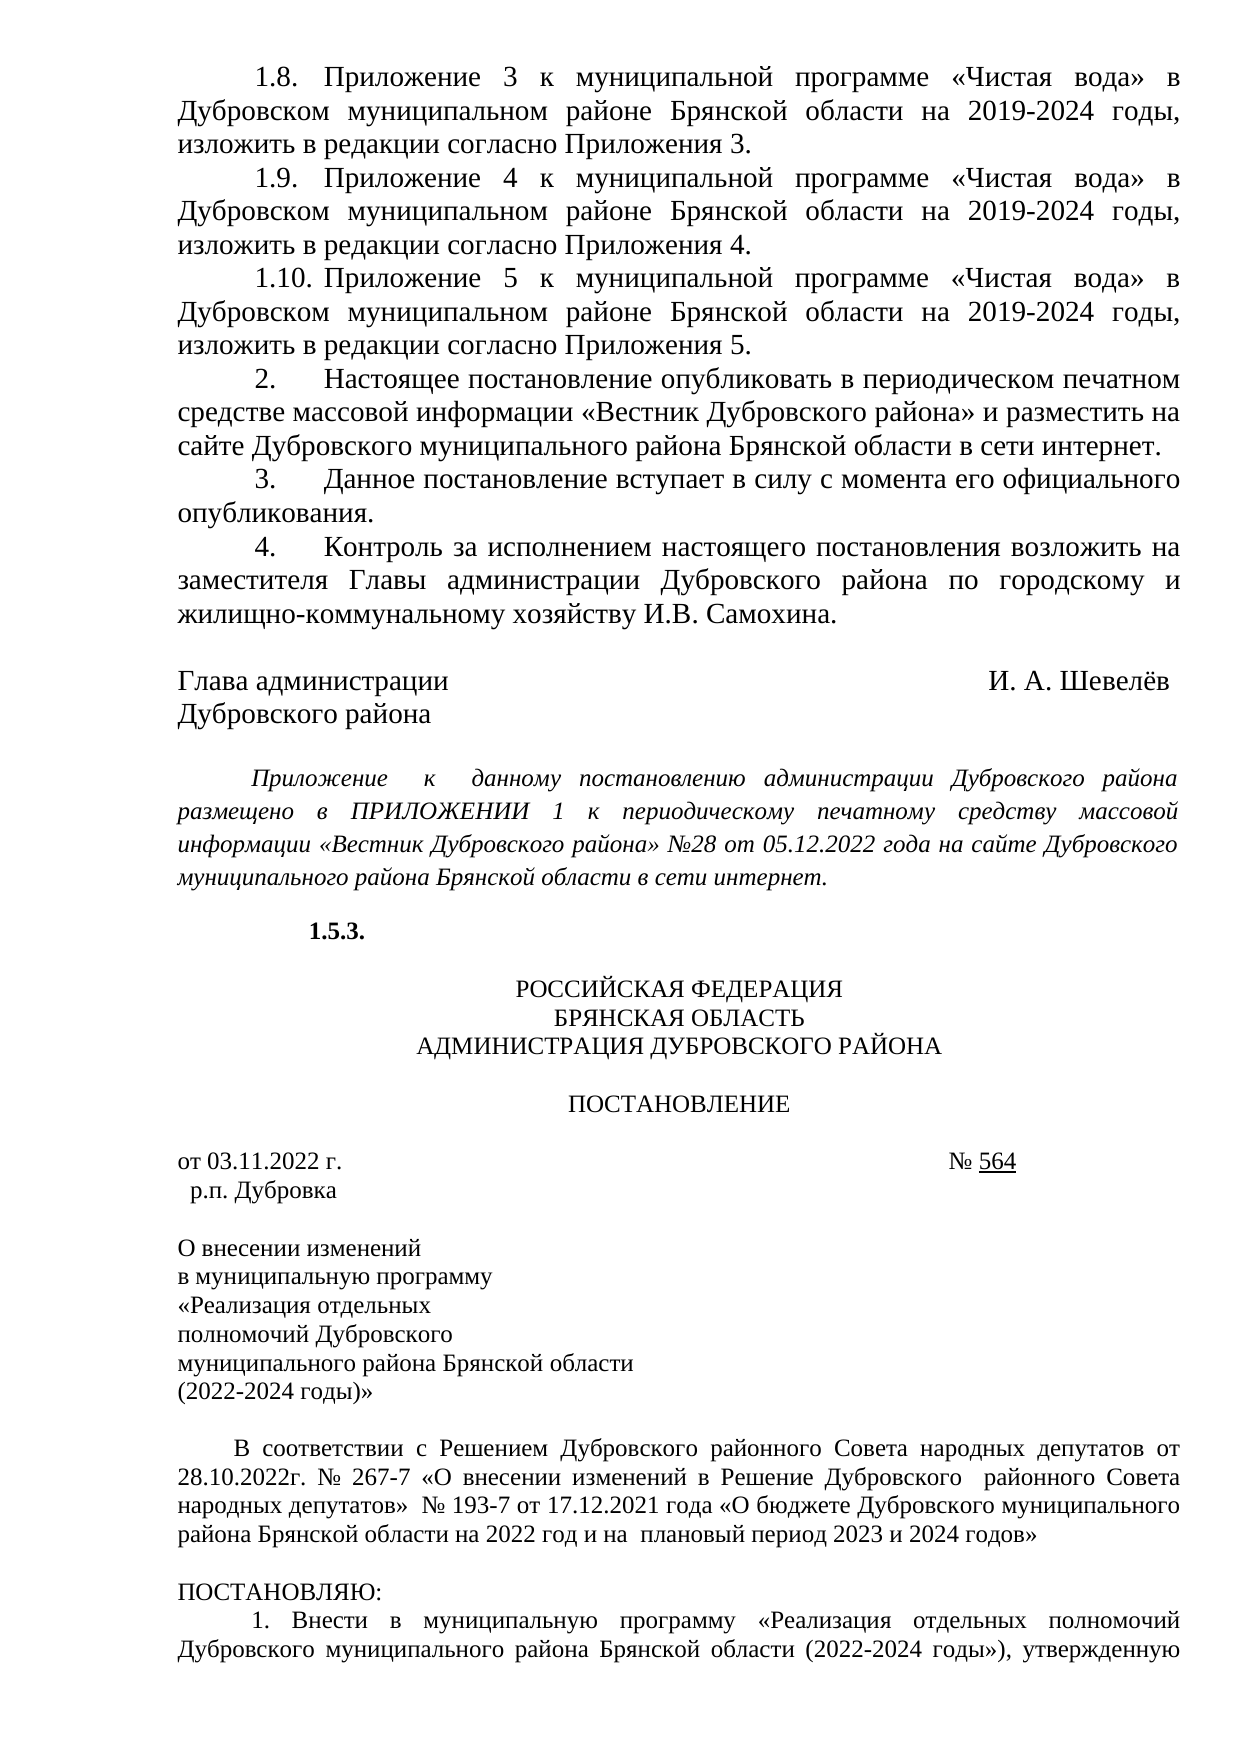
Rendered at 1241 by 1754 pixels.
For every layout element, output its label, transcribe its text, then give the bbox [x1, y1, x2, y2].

text Приложение к данному постановлению администрации Дубровского района размещено в ПРИЛОЖЕНИИ 1 к периодическому печатному средству массовой информации «Вестник Дубровского района» №28 от 05.12.2022 года на сайте Дубровского муниципального района Брянской области в сети интернет. [177, 763, 1181, 891]
text В соответствии с Решением Дубровского районного Совета народных депутатов от 28.10.2022г. № 267-7 «О внесении изменений в Решение Дубровского районного Совета народных депутатов» № 193-7 от 17.12.2021 года «О бюджете Дубровского муниципального района Брянской области на 2022 год и на плановый период 2023 и 2024 годов» [177, 1433, 1181, 1548]
text (2022-2024 годы)» [177, 1376, 1181, 1405]
text БРЯНСКАЯ ОБЛАСТЬ [177, 1003, 1181, 1031]
text р.п. Дубровка [177, 1175, 1181, 1204]
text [177, 1606, 1181, 1663]
list Приложение 5 к муниципальной программе «Чистая вода» в Дубровском муниципальном районе Брянской области на 2019-2024 годы, изложить в редакции согласно Приложения 5. [177, 260, 1181, 361]
text «Реализация отдельных [177, 1290, 1181, 1319]
text ПОСТАНОВЛЯЮ: [177, 1577, 1181, 1606]
text Глава администрации И. А. Шевелёв [177, 663, 1181, 696]
text муниципального района Брянской области [177, 1348, 1181, 1376]
list Приложение 4 к муниципальной программе «Чистая вода» в Дубровском муниципальном районе Брянской области на 2019-2024 годы, изложить в редакции согласно Приложения 4. [177, 160, 1181, 260]
text ПОСТАНОВЛЕНИЕ [177, 1089, 1181, 1118]
list Приложение 3 к муниципальной программе «Чистая вода» в Дубровском муниципальном районе Брянской области на 2019-2024 годы, изложить в редакции согласно Приложения 3. [177, 59, 1181, 160]
text в муниципальную программу [177, 1261, 1181, 1290]
text полномочий Дубровского [177, 1319, 1181, 1348]
text РОССИЙСКАЯ ФЕДЕРАЦИЯ [177, 974, 1181, 1003]
text 1.5.3. [177, 916, 1181, 945]
list Настоящее постановление опубликовать в периодическом печатном средстве массовой информации «Вестник Дубровского района» и разместить на сайте Дубровского муниципального района Брянской области в сети интернет. [177, 361, 1181, 462]
text О внесении изменений [177, 1233, 1181, 1261]
list Данное постановление вступает в силу с момента его официального опубликования. [177, 462, 1181, 529]
list Контроль за исполнением настоящего постановления возложить на заместителя Главы администрации Дубровского района по городскому и жилищно-коммунальному хозяйству И.В. Самохина. [177, 529, 1181, 629]
text Дубровского района [177, 696, 1181, 730]
text АДМИНИСТРАЦИЯ ДУБРОВСКОГО РАЙОНА [177, 1031, 1181, 1060]
text от 03.11.2022 г. № 564 [177, 1146, 1181, 1175]
